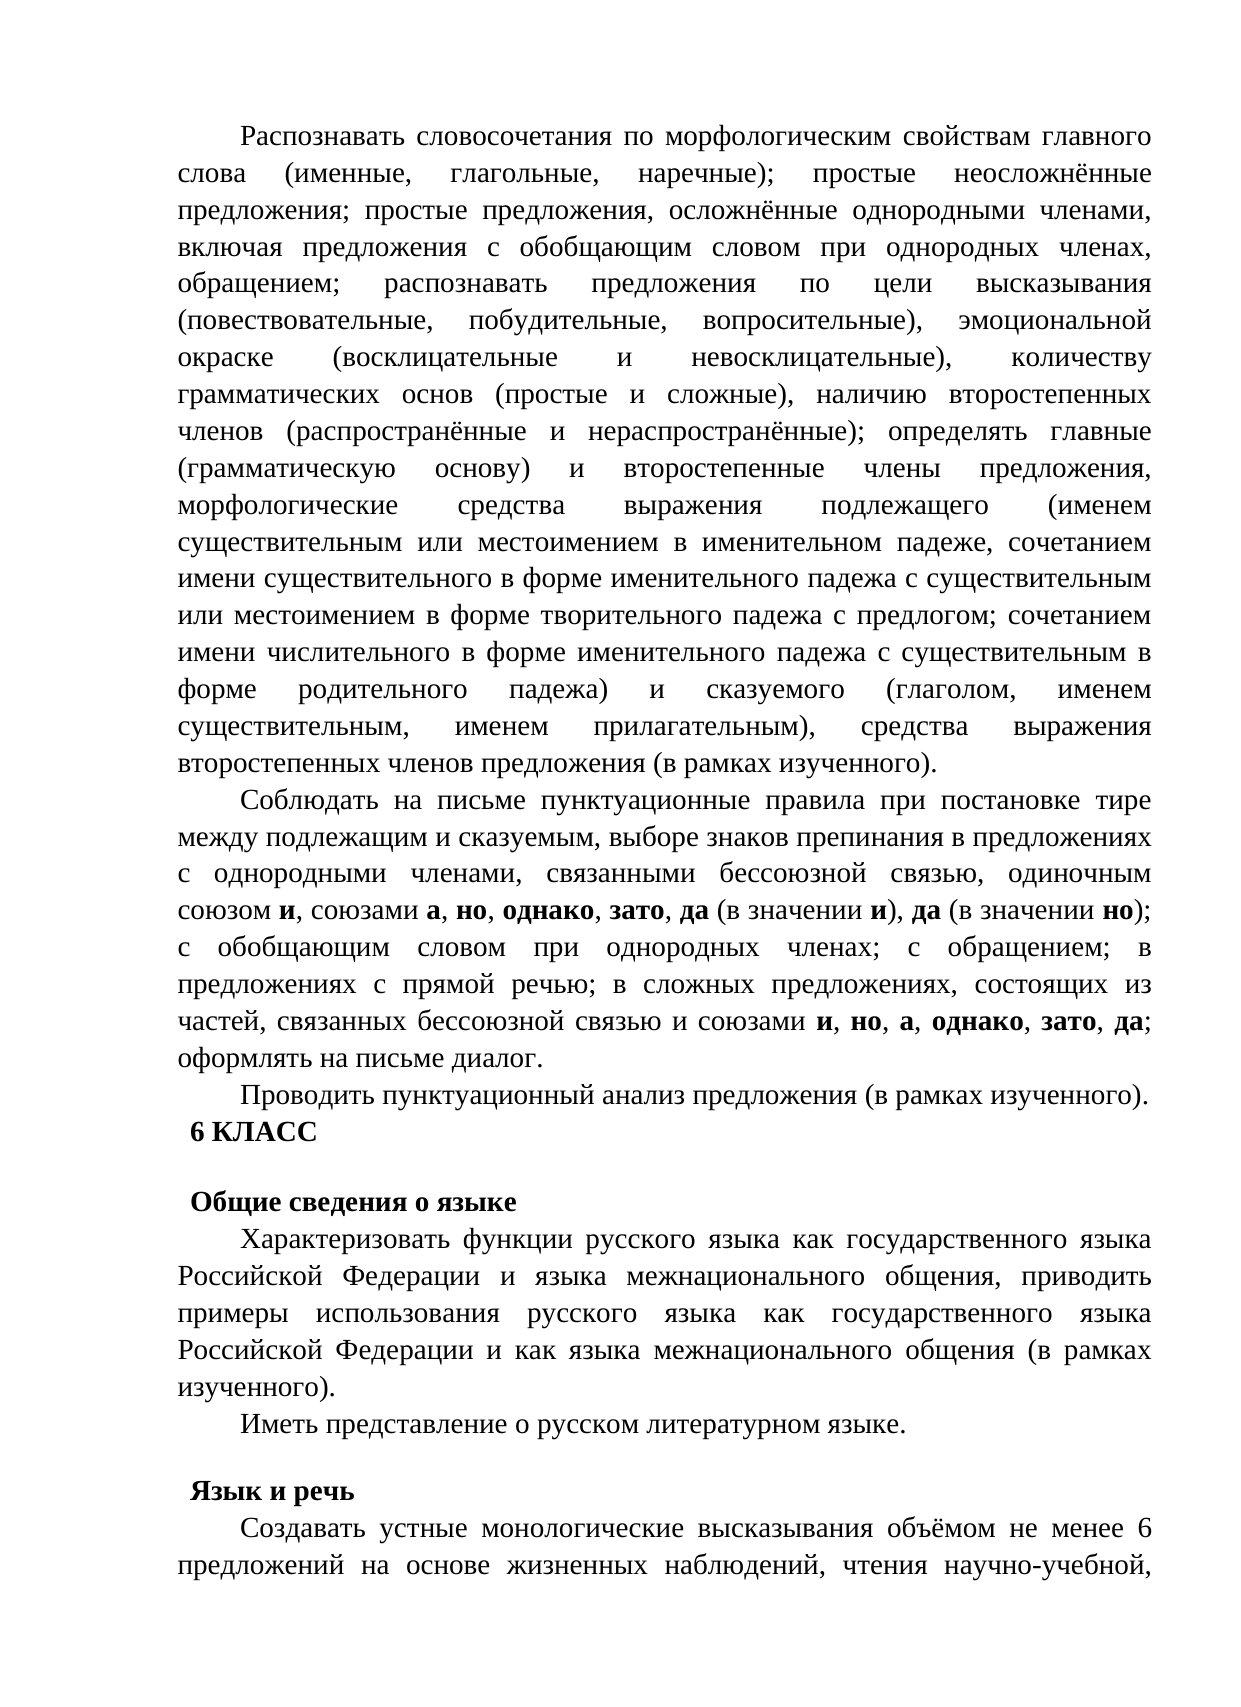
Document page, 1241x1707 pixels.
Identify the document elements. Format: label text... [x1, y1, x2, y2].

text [177, 1510, 1152, 1581]
text Характеризовать функции русского языка как государственного языка Российской Федерации и языка межнационального общения, приводить примеры использования русского языка как государственного языка Российской Федерации и как языка межнационального общения (в рамках изученного). [177, 1221, 1152, 1402]
text Проводить пунктуационный анализ предложения (в рамках изученного). [177, 1077, 1152, 1110]
text Язык и речь [190, 1473, 1152, 1507]
text Общие сведения о языке [190, 1184, 1152, 1218]
text Иметь представление о русском литературном языке. [177, 1406, 1152, 1439]
text Распознавать словосочетания по морфологическим свойствам главного слова (именные, глагольные, наречные); простые неосложнённые предложения; простые предложения, осложнённые однородными членами, включая предложения с обобщающим словом при однородных членах, обращением; распознавать предложения по цели высказывания (повествовательные, побудительные, вопросительные), эмоциональной окраске (восклицательные и невосклицательные), количеству грамматических основ (простые и сложные), наличию второстепенных членов (распространённые и нераспространённые); определять главные (грамматическую основу) и второстепенные члены предложения, морфологические средства выражения подлежащего (именем существительным или местоимением в именительном падеже, сочетанием имени существительного в форме именительного падежа с существительным или местоимением в форме творительного падежа с предлогом; сочетанием имени числительного в форме именительного падежа с существительным в форме родительного падежа) и сказуемого (глаголом, именем существительным, именем прилагательным), средства выражения второстепенных членов предложения (в рамках изученного). [177, 118, 1152, 778]
text Соблюдать на письме пунктуационные правила при постановке тире между подлежащим и сказуемым, выборе знаков препинания в предложениях с однородными членами, связанными бессоюзной связью, одиночным союзом и, союзами а, но, однако, зато, да (в значении и), да (в значении но); с обобщающим словом при однородных членах; с обращением; в предложениях с прямой речью; в сложных предложениях, состоящих из частей, связанных бессоюзной связью и союзами и, но, а, однако, зато, да; оформлять на письме диалог. [177, 782, 1152, 1073]
text 6 КЛАСС [190, 1114, 1152, 1147]
